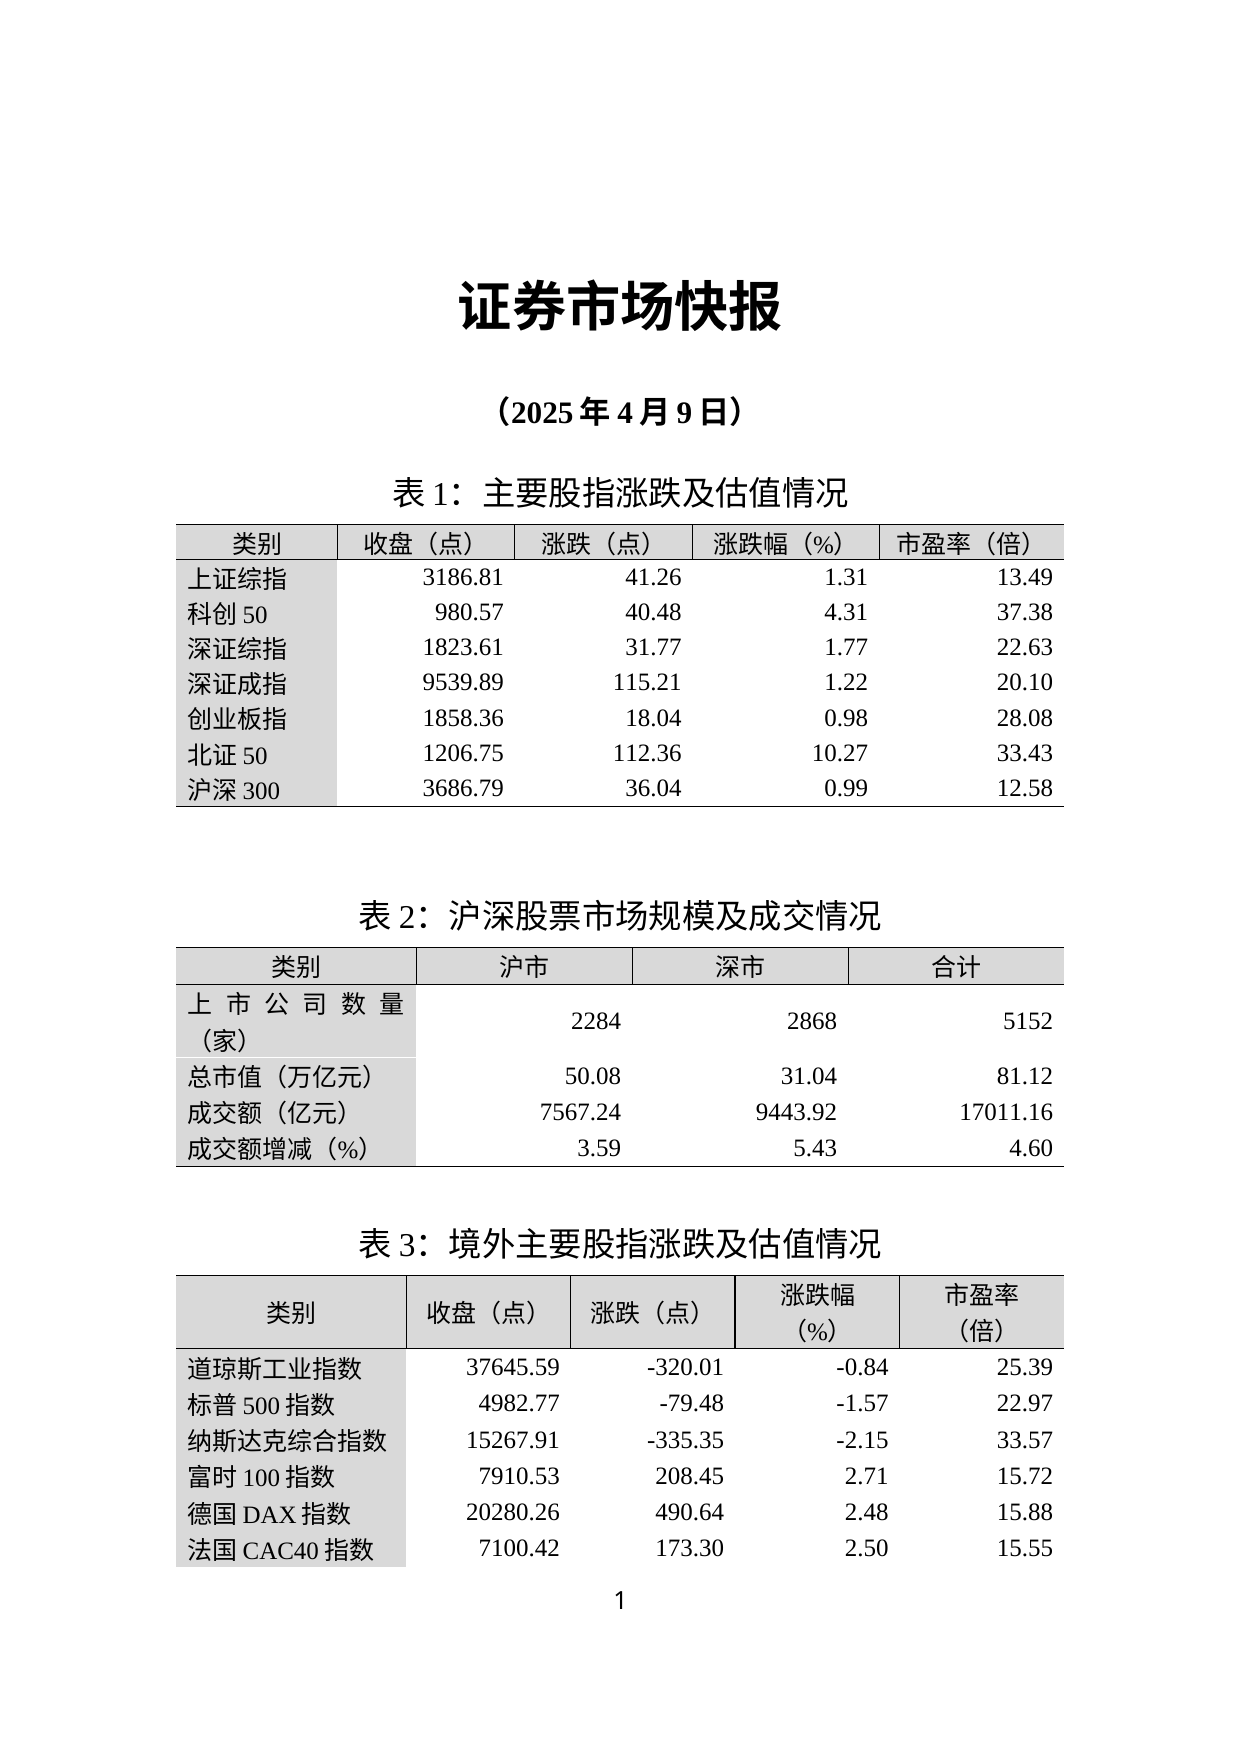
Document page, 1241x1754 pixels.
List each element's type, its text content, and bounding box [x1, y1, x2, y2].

table_cell 2.50 [735, 1530, 899, 1567]
table_header 沪市 [417, 948, 632, 984]
table_cell 成交额增减（%） [176, 1130, 416, 1166]
table_cell 创业板指 [176, 700, 337, 735]
table_cell 法国CAC40指数 [176, 1530, 406, 1567]
table_header 类别 [176, 948, 416, 984]
table_cell 北证50 [176, 735, 337, 771]
table_cell 4.60 [848, 1130, 1064, 1166]
table_cell 深证成指 [176, 665, 337, 700]
table_cell 13.49 [879, 560, 1064, 594]
table_cell -0.84 [735, 1349, 899, 1385]
table_header 收盘（点） [338, 525, 514, 559]
table_cell 15.88 [899, 1494, 1064, 1530]
table_cell 12.58 [879, 771, 1064, 806]
table_header 类别 [176, 1276, 406, 1348]
table_cell -2.15 [735, 1422, 899, 1458]
table_cell 成交额（亿元） [176, 1094, 416, 1130]
table_cell 50.08 [416, 1058, 632, 1094]
table_cell 富时100指数 [176, 1458, 406, 1494]
table_cell 17011.16 [848, 1094, 1064, 1130]
table_header 收盘（点） [407, 1276, 570, 1348]
table_cell 28.08 [879, 700, 1064, 735]
table_cell 36.04 [515, 771, 692, 806]
table_cell 18.04 [515, 700, 692, 735]
table_cell -79.48 [571, 1385, 735, 1422]
table_cell 9539.89 [337, 665, 515, 700]
table_cell 173.30 [571, 1530, 735, 1567]
table_header 市盈率（倍） [900, 1276, 1064, 1348]
table_cell 1.31 [693, 560, 879, 594]
table_cell 9443.92 [632, 1094, 848, 1130]
table_cell 1823.61 [337, 629, 515, 665]
table_cell -320.01 [571, 1349, 735, 1385]
table_cell 2868 [632, 985, 848, 1057]
table_cell 纳斯达克综合指数 [176, 1422, 406, 1458]
table_header 涨跌（点） [515, 525, 692, 559]
table_cell -1.57 [735, 1385, 899, 1422]
table_cell 20.10 [879, 665, 1064, 700]
table_cell 15.72 [899, 1458, 1064, 1494]
table_cell 31.77 [515, 629, 692, 665]
table_header 涨跌幅（%） [736, 1276, 899, 1348]
table_cell 深证综指 [176, 629, 337, 665]
table_cell 7567.24 [416, 1094, 632, 1130]
text 表2：沪深股票市场规模及成交情况 [187, 882, 1053, 947]
table_cell 科创50 [176, 594, 337, 629]
table_cell 31.04 [632, 1058, 848, 1094]
table_cell 33.57 [899, 1422, 1064, 1458]
table_header 合计 [848, 948, 1064, 984]
table_cell 上市公司数量（家） [176, 985, 416, 1057]
table_cell 37645.59 [406, 1349, 571, 1385]
table_header 市盈率（倍） [879, 525, 1064, 559]
table_cell 7910.53 [406, 1458, 571, 1494]
table_cell 2.71 [735, 1458, 899, 1494]
table_header 涨跌幅（%） [693, 525, 878, 559]
table_cell 3.59 [416, 1130, 632, 1166]
table_cell 7100.42 [406, 1530, 571, 1567]
table_cell 20280.26 [406, 1494, 571, 1530]
table_cell 德国DAX指数 [176, 1494, 406, 1530]
table_cell 40.48 [515, 594, 692, 629]
table_header 深市 [633, 948, 847, 984]
table_cell -335.35 [571, 1422, 735, 1458]
table_cell 1.22 [693, 665, 879, 700]
table_cell 4.31 [693, 594, 879, 629]
table_cell 25.39 [899, 1349, 1064, 1385]
table_cell 3686.79 [337, 771, 515, 806]
table_cell 980.57 [337, 594, 515, 629]
table_cell 1206.75 [337, 735, 515, 771]
table_cell 2284 [416, 985, 632, 1057]
table_cell 沪深300 [176, 771, 337, 806]
table_cell 5152 [848, 985, 1064, 1057]
table_cell 标普500指数 [176, 1385, 406, 1422]
text 表1：主要股指涨跌及估值情况 [187, 458, 1053, 523]
table_cell 115.21 [515, 665, 692, 700]
table_cell 3186.81 [337, 560, 515, 594]
table_cell 22.97 [899, 1385, 1064, 1422]
table_cell 15267.91 [406, 1422, 571, 1458]
text 表3：境外主要股指涨跌及估值情况 [187, 1209, 1053, 1274]
table_header 类别 [176, 525, 337, 559]
table_cell 4982.77 [406, 1385, 571, 1422]
table_cell 81.12 [848, 1058, 1064, 1094]
table_cell 37.38 [879, 594, 1064, 629]
table_cell 道琼斯工业指数 [176, 1349, 406, 1385]
table_cell 490.64 [571, 1494, 735, 1530]
table_header 涨跌（点） [571, 1276, 734, 1348]
table_cell 112.36 [515, 735, 692, 771]
table_cell 15.55 [899, 1530, 1064, 1567]
table_cell 41.26 [515, 560, 692, 594]
table_cell 1858.36 [337, 700, 515, 735]
table_cell 上证综指 [176, 560, 337, 594]
text 证券市场快报 [187, 254, 1053, 351]
table_cell 1.77 [693, 629, 879, 665]
table_cell 22.63 [879, 629, 1064, 665]
table_cell 0.98 [693, 700, 879, 735]
table_cell 2.48 [735, 1494, 899, 1530]
table_cell 208.45 [571, 1458, 735, 1494]
table_cell 总市值（万亿元） [176, 1058, 416, 1094]
table_cell 5.43 [632, 1130, 848, 1166]
table_cell 10.27 [693, 735, 879, 771]
table_cell 33.43 [879, 735, 1064, 771]
text （2025年4月9日） [187, 377, 1053, 442]
table_cell 0.99 [693, 771, 879, 806]
